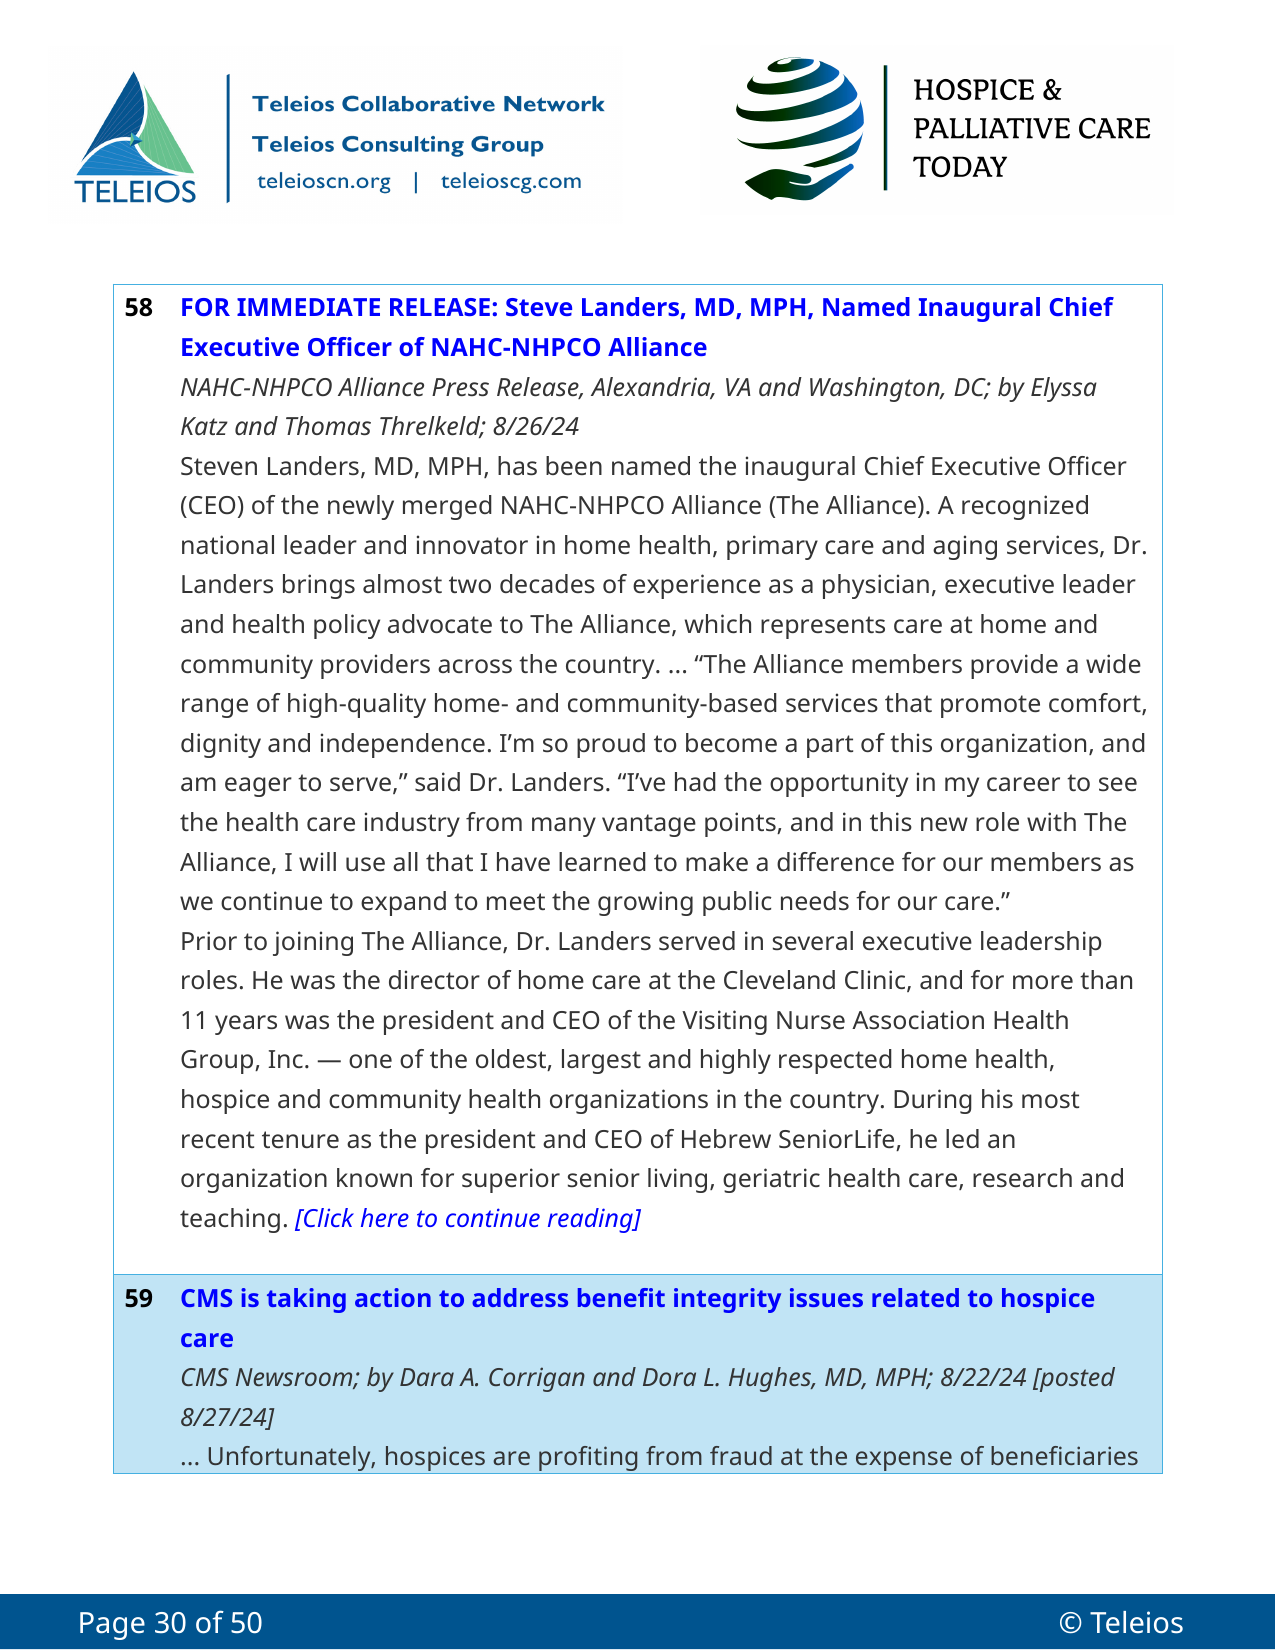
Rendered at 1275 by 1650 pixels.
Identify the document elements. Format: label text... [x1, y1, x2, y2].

table_cell FOR IMMEDIATE RELEASE: Steve Landers, MD, MPH, Named Inaugural Chief Executive Officer of NAHC-NHPCO Alliance NAHC-NHPCO Alliance Press Release, Alexandria, VA and Washington, DC; by Elyssa Katz and Thomas Threlkeld; 8/26/24 Steven Landers, MD, MPH, has been named the inaugural Chief Executive Officer (CEO) of the newly merged NAHC-NHPCO Alliance (The Alliance). A recognized national leader and innovator in home health, primary care and aging services, Dr. Landers brings almost two decades of experience as a physician, executive leader and health policy advocate to The Alliance, which represents care at home and community providers across the country. ... “The Alliance members provide a wide range of high-quality home- and community-based services that promote comfort, dignity and independence. I’m so proud to become a part of this organization, and am eager to serve,” said Dr. Landers. “I’ve had the opportunity in my career to see the health care industry from many vantage points, and in this new role with The Alliance, I will use all that I have learned to make a difference for our members as we continue to expand to meet the growing public needs for our care.” Prior to joining The Alliance, Dr. Landers served in several executive leadership roles. He was the director of home care at the Cleveland Clinic, and for more than 11 years was the president and CEO of the Visiting Nurse Association Health Group, Inc. — one of the oldest, largest and highly respected home health, hospice and community health organizations in the country. During his most recent tenure as the president and CEO of Hebrew SeniorLife, he led an organization known for superior senior living, geriatric health care, research and teaching. [Click here to continue reading] [169, 285, 1162, 1274]
table_cell 59 [114, 1275, 169, 1473]
picture [700, 45, 1174, 215]
picture [47, 46, 622, 224]
table_cell 58 [114, 285, 169, 1274]
